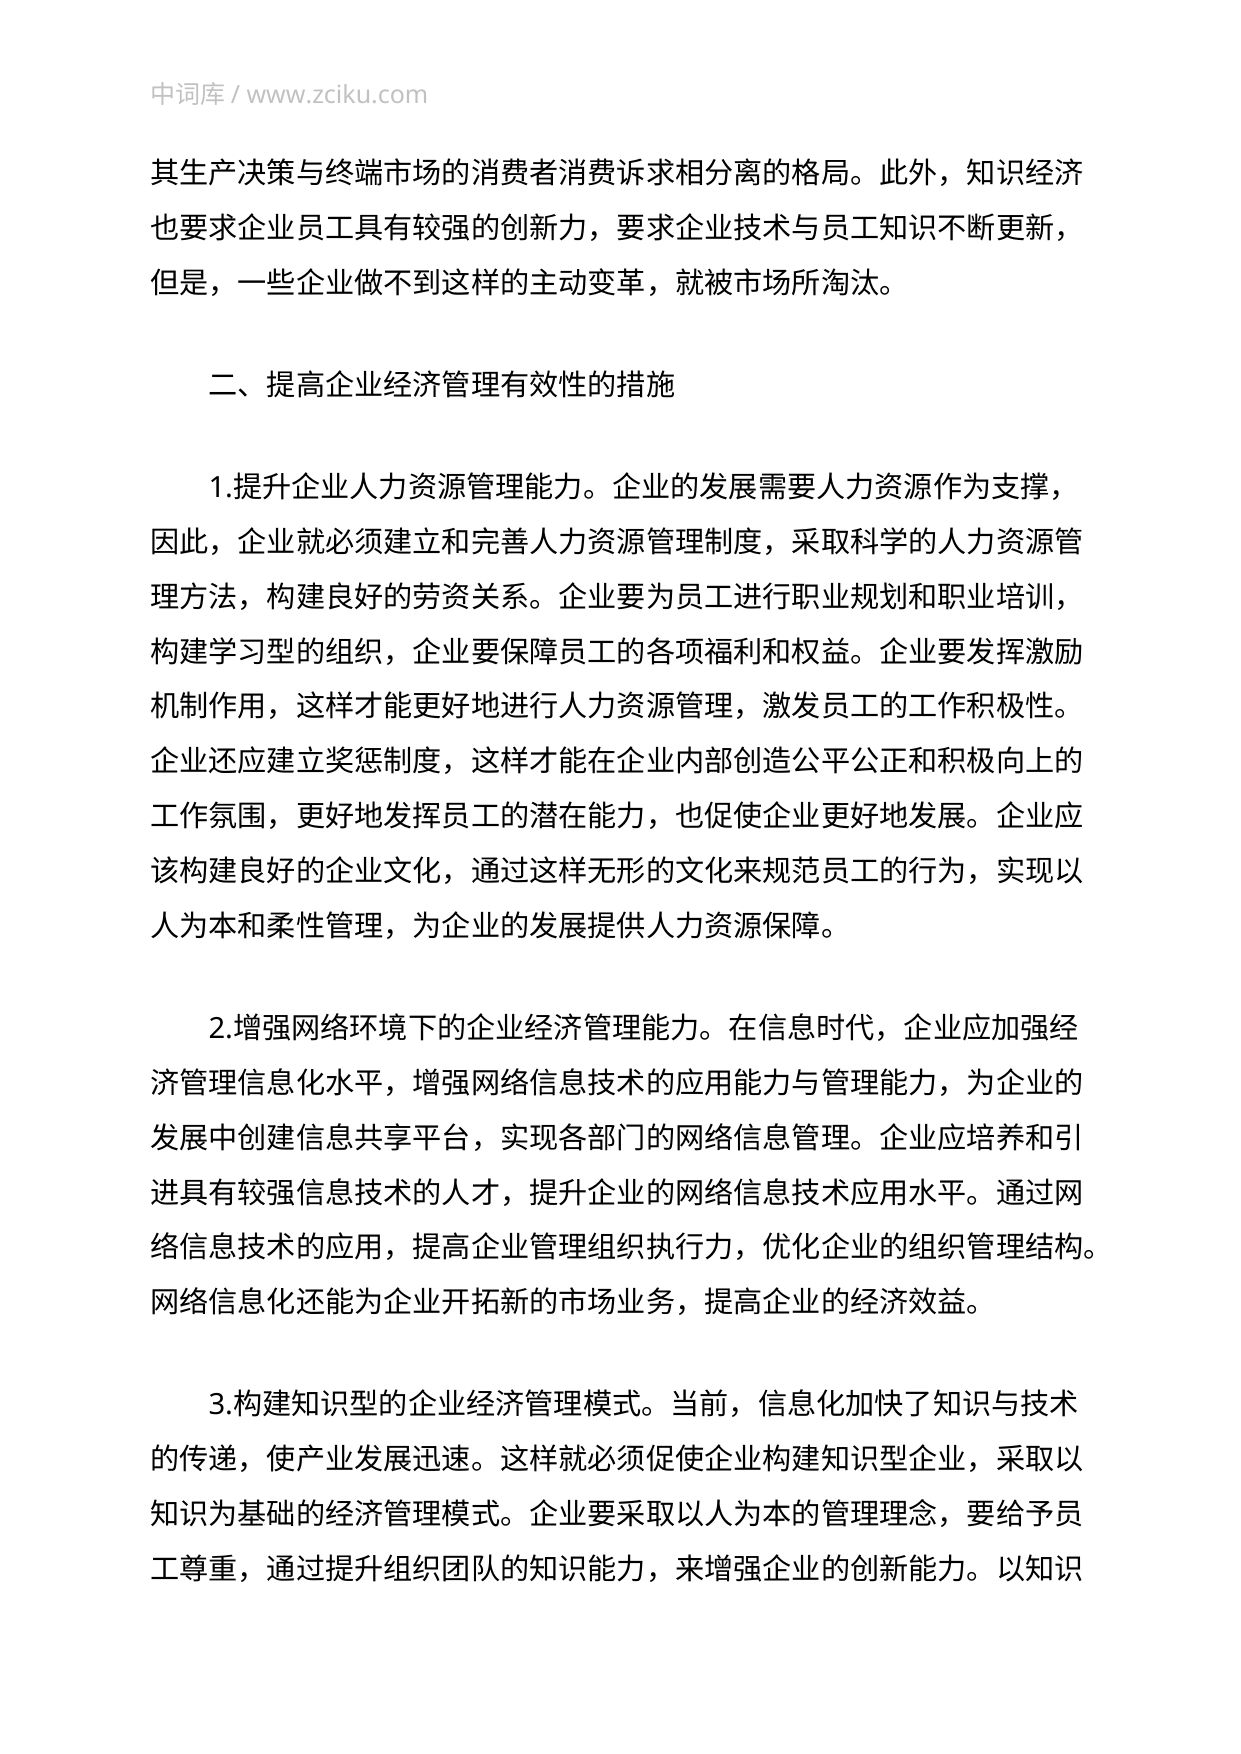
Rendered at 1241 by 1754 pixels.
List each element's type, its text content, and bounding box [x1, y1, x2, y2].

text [150, 150, 1090, 302]
text 1.提升企业人力资源管理能力。企业的发展需要人力资源作为支撑，因此，企业就必须建立和完善人力资源管理制度，采取科学的人力资源管理方法，构建良好的劳资关系。企业要为员工进行职业规划和职业培训，构建学习型的组织，企业要保障员工的各项福利和权益。企业要发挥激励机制作用，这样才能更好地进行人力资源管理，激发员工的工作积极性。企业还应建立奖惩制度，这样才能在企业内部创造公平公正和积极向上的工作氛围，更好地发挥员工的潜在能力，也促使企业更好地发展。企业应该构建良好的企业文化，通过这样无形的文化来规范员工的行为，实现以人为本和柔性管理，为企业的发展提供人力资源保障。 [150, 463, 1090, 945]
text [150, 1381, 1090, 1588]
text 二、提高企业经济管理有效性的措施 [150, 362, 1090, 404]
text 2.增强网络环境下的企业经济管理能力。在信息时代，企业应加强经济管理信息化水平，增强网络信息技术的应用能力与管理能力，为企业的发展中创建信息共享平台，实现各部门的网络信息管理。企业应培养和引进具有较强信息技术的人才，提升企业的网络信息技术应用水平。通过网络信息技术的应用，提高企业管理组织执行力，优化企业的组织管理结构。网络信息化还能为企业开拓新的市场业务，提高企业的经济效益。 [150, 1004, 1090, 1321]
